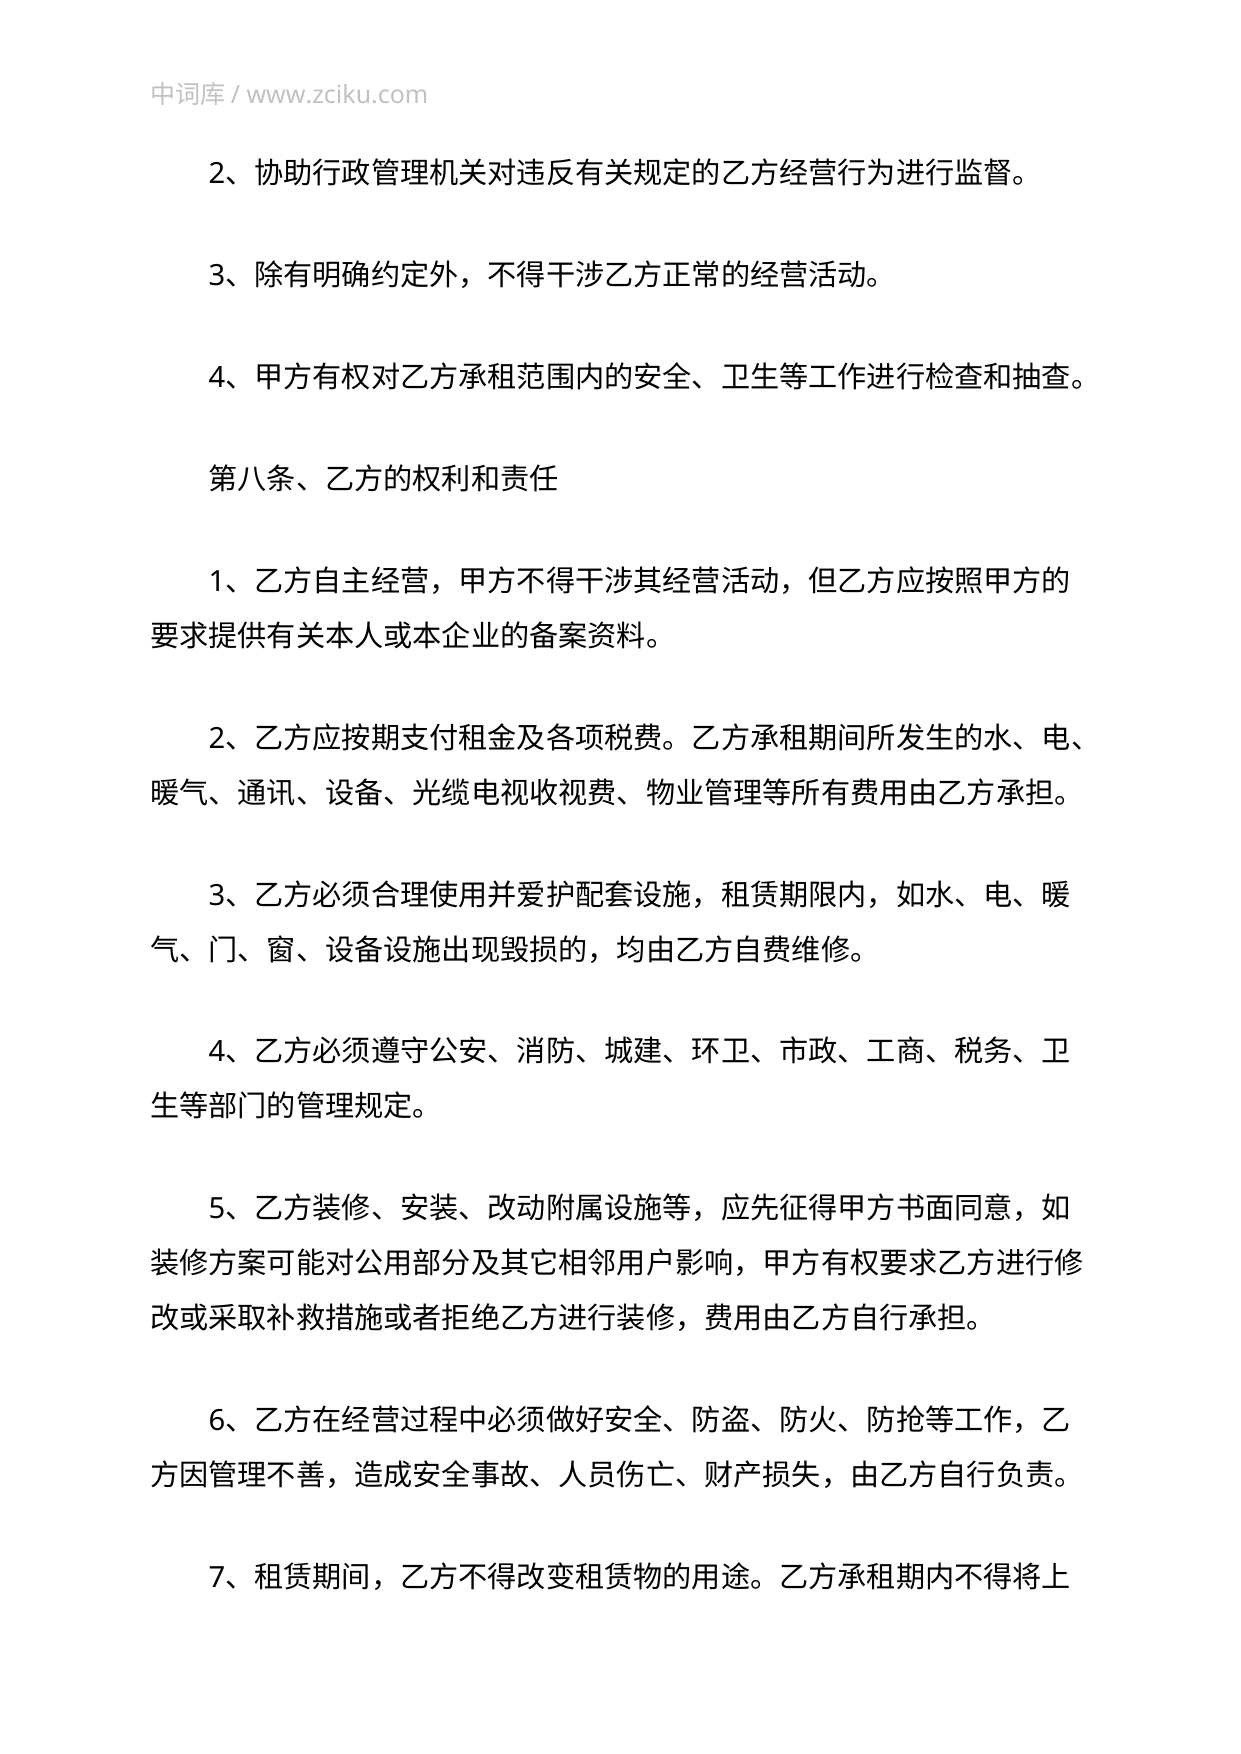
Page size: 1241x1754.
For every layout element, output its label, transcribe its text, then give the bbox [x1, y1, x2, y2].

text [150, 1553, 1090, 1596]
text 3、除有明确约定外，不得干涉乙方正常的经营活动。 [150, 252, 1090, 294]
text 4、乙方必须遵守公安、消防、城建、环卫、市政、工商、税务、卫生等部门的管理规定。 [150, 1028, 1090, 1125]
text 4、甲方有权对乙方承租范围内的安全、卫生等工作进行检查和抽查。 [150, 354, 1090, 396]
text 6、乙方在经营过程中必须做好安全、防盗、防火、防抢等工作，乙方因管理不善，造成安全事故、人员伤亡、财产损失，由乙方自行负责。 [150, 1396, 1090, 1494]
text 2、乙方应按期支付租金及各项税费。乙方承租期间所发生的水、电、暖气、通讯、设备、光缆电视收视费、物业管理等所有费用由乙方承担。 [150, 714, 1090, 812]
text 1、乙方自主经营，甲方不得干涉其经营活动，但乙方应按照甲方的要求提供有关本人或本企业的备案资料。 [150, 558, 1090, 655]
text 2、协助行政管理机关对违反有关规定的乙方经营行为进行监督。 [150, 150, 1090, 192]
text 3、乙方必须合理使用并爱护配套设施，租赁期限内，如水、电、暖气、门、窗、设备设施出现毁损的，均由乙方自费维修。 [150, 871, 1090, 968]
text 5、乙方装修、安装、改动附属设施等，应先征得甲方书面同意，如装修方案可能对公用部分及其它相邻用户影响，甲方有权要求乙方进行修改或采取补救措施或者拒绝乙方进行装修，费用由乙方自行承担。 [150, 1185, 1090, 1337]
text 第八条、乙方的权利和责任 [150, 456, 1090, 498]
